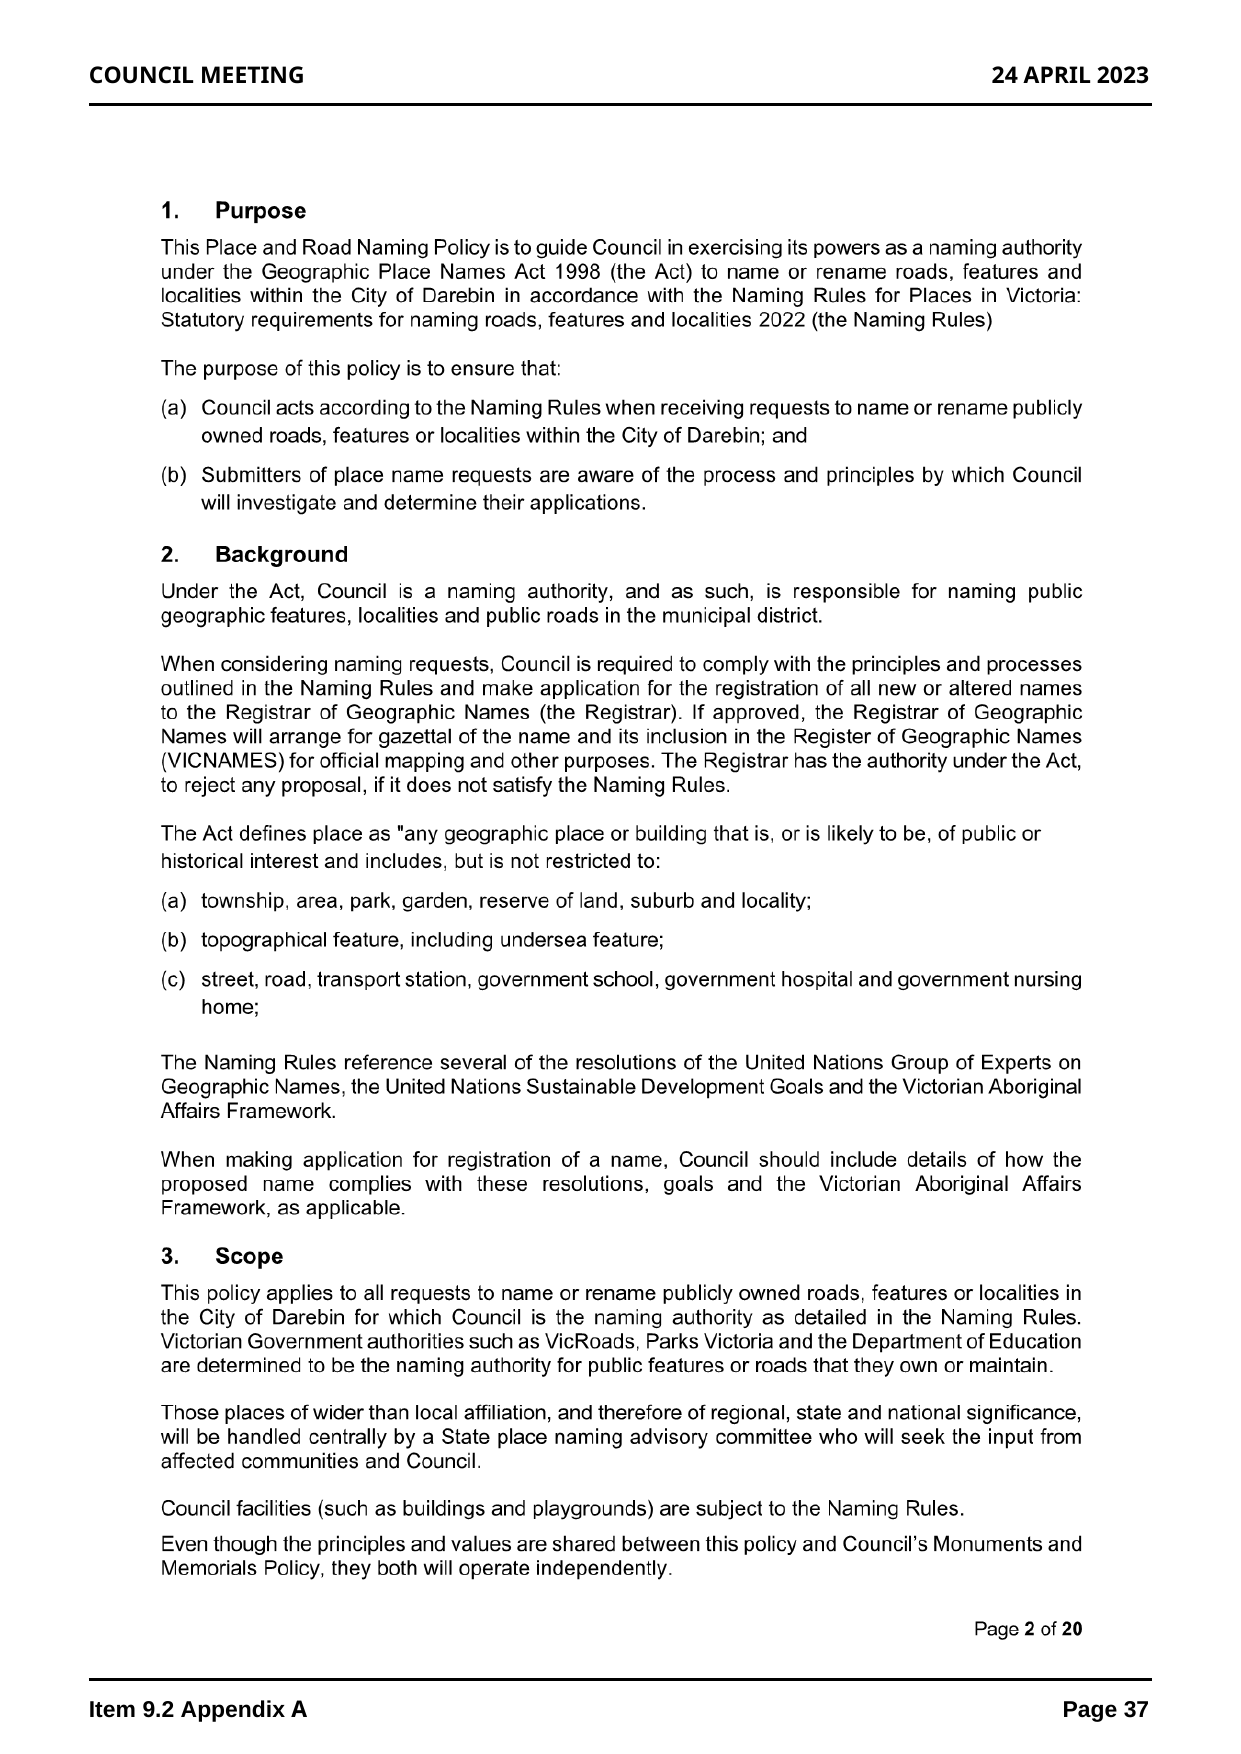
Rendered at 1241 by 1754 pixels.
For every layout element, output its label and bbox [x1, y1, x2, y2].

picture [94, 132, 1146, 1654]
